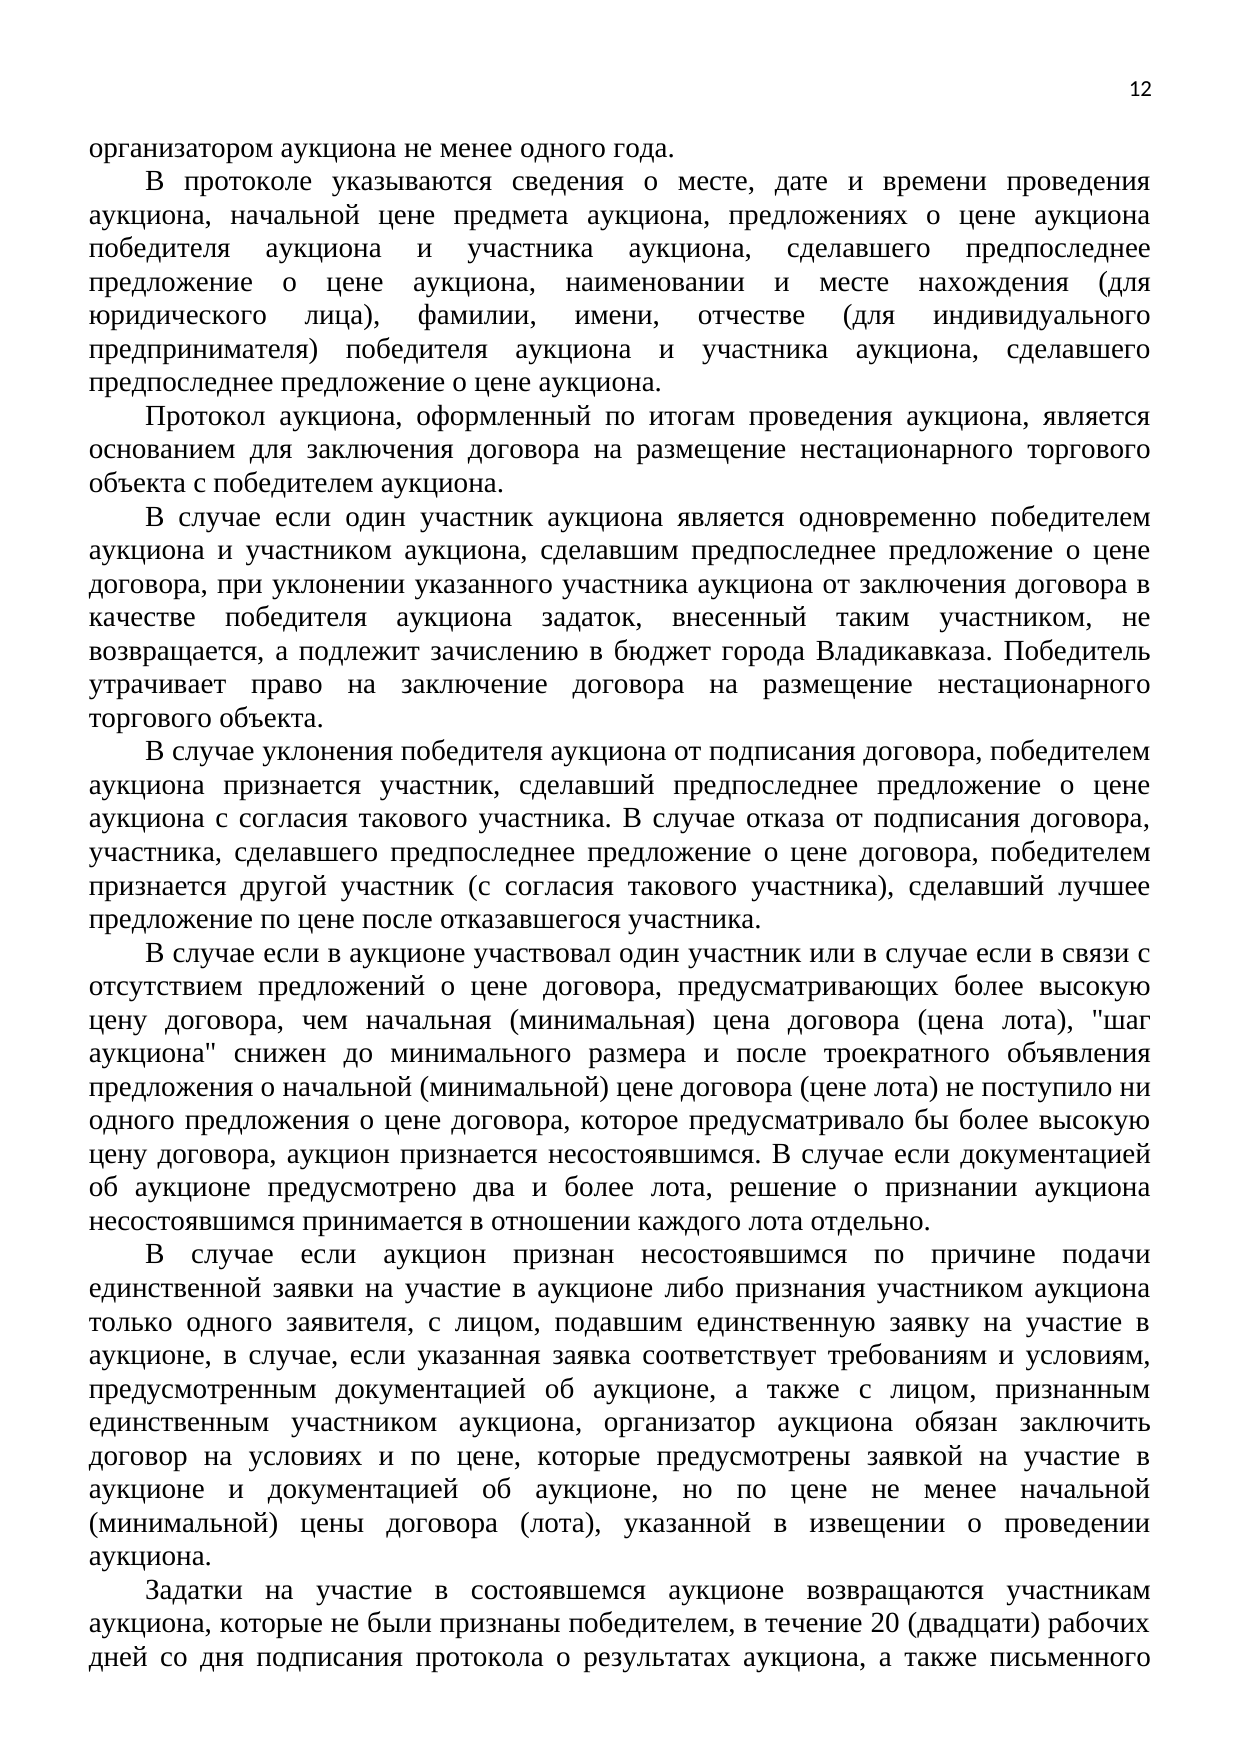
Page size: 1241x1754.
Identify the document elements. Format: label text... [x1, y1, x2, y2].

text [88, 1572, 1152, 1673]
text В случае уклонения победителя аукциона от подписания договора, победителем аукциона признается участник, сделавший предпоследнее предложение о цене аукциона с согласия такового участника. В случае отказа от подписания договора, участника, сделавшего предпоследнее предложение о цене договора, победителем признается другой участник (с согласия такового участника), сделавший лучшее предложение по цене после отказавшегося участника. [88, 733, 1152, 935]
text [88, 130, 1152, 163]
text Протокол аукциона, оформленный по итогам проведения аукциона, является основанием для заключения договора на размещение нестационарного торгового объекта с победителем аукциона. [88, 398, 1152, 499]
text В протоколе указываются сведения о месте, дате и времени проведения аукциона, начальной цене предмета аукциона, предложениях о цене аукциона победителя аукциона и участника аукциона, сделавшего предпоследнее предложение о цене аукциона, наименовании и месте нахождения (для юридического лица), фамилии, имени, отчестве (для индивидуального предпринимателя) победителя аукциона и участника аукциона, сделавшего предпоследнее предложение о цене аукциона. [88, 163, 1152, 398]
text В случае если в аукционе участвовал один участник или в случае если в связи с отсутствием предложений о цене договора, предусматривающих более высокую цену договора, чем начальная (минимальная) цена договора (цена лота), "шаг аукциона" снижен до минимального размера и после троекратного объявления предложения о начальной (минимальной) цене договора (цене лота) не поступило ни одного предложения о цене договора, которое предусматривало бы более высокую цену договора, аукцион признается несостоявшимся. В случае если документацией об аукционе предусмотрено два и более лота, решение о признании аукциона несостоявшимся принимается в отношении каждого лота отдельно. [88, 935, 1152, 1237]
text В случае если один участник аукциона является одновременно победителем аукциона и участником аукциона, сделавшим предпоследнее предложение о цене договора, при уклонении указанного участника аукциона от заключения договора в качестве победителя аукциона задаток, внесенный таким участником, не возвращается, а подлежит зачислению в бюджет города Владикавказа. Победитель утрачивает право на заключение договора на размещение нестационарного торгового объекта. [88, 499, 1152, 733]
text В случае если аукцион признан несостоявшимся по причине подачи единственной заявки на участие в аукционе либо признания участником аукциона только одного заявителя, с лицом, подавшим единственную заявку на участие в аукционе, в случае, если указанная заявка соответствует требованиям и условиям, предусмотренным документацией об аукционе, а также с лицом, признанным единственным участником аукциона, организатор аукциона обязан заключить договор на условиях и по цене, которые предусмотрены заявкой на участие в аукционе и документацией об аукционе, но по цене не менее начальной (минимальной) цены договора (лота), указанной в извещении о проведении аукциона. [88, 1237, 1152, 1572]
